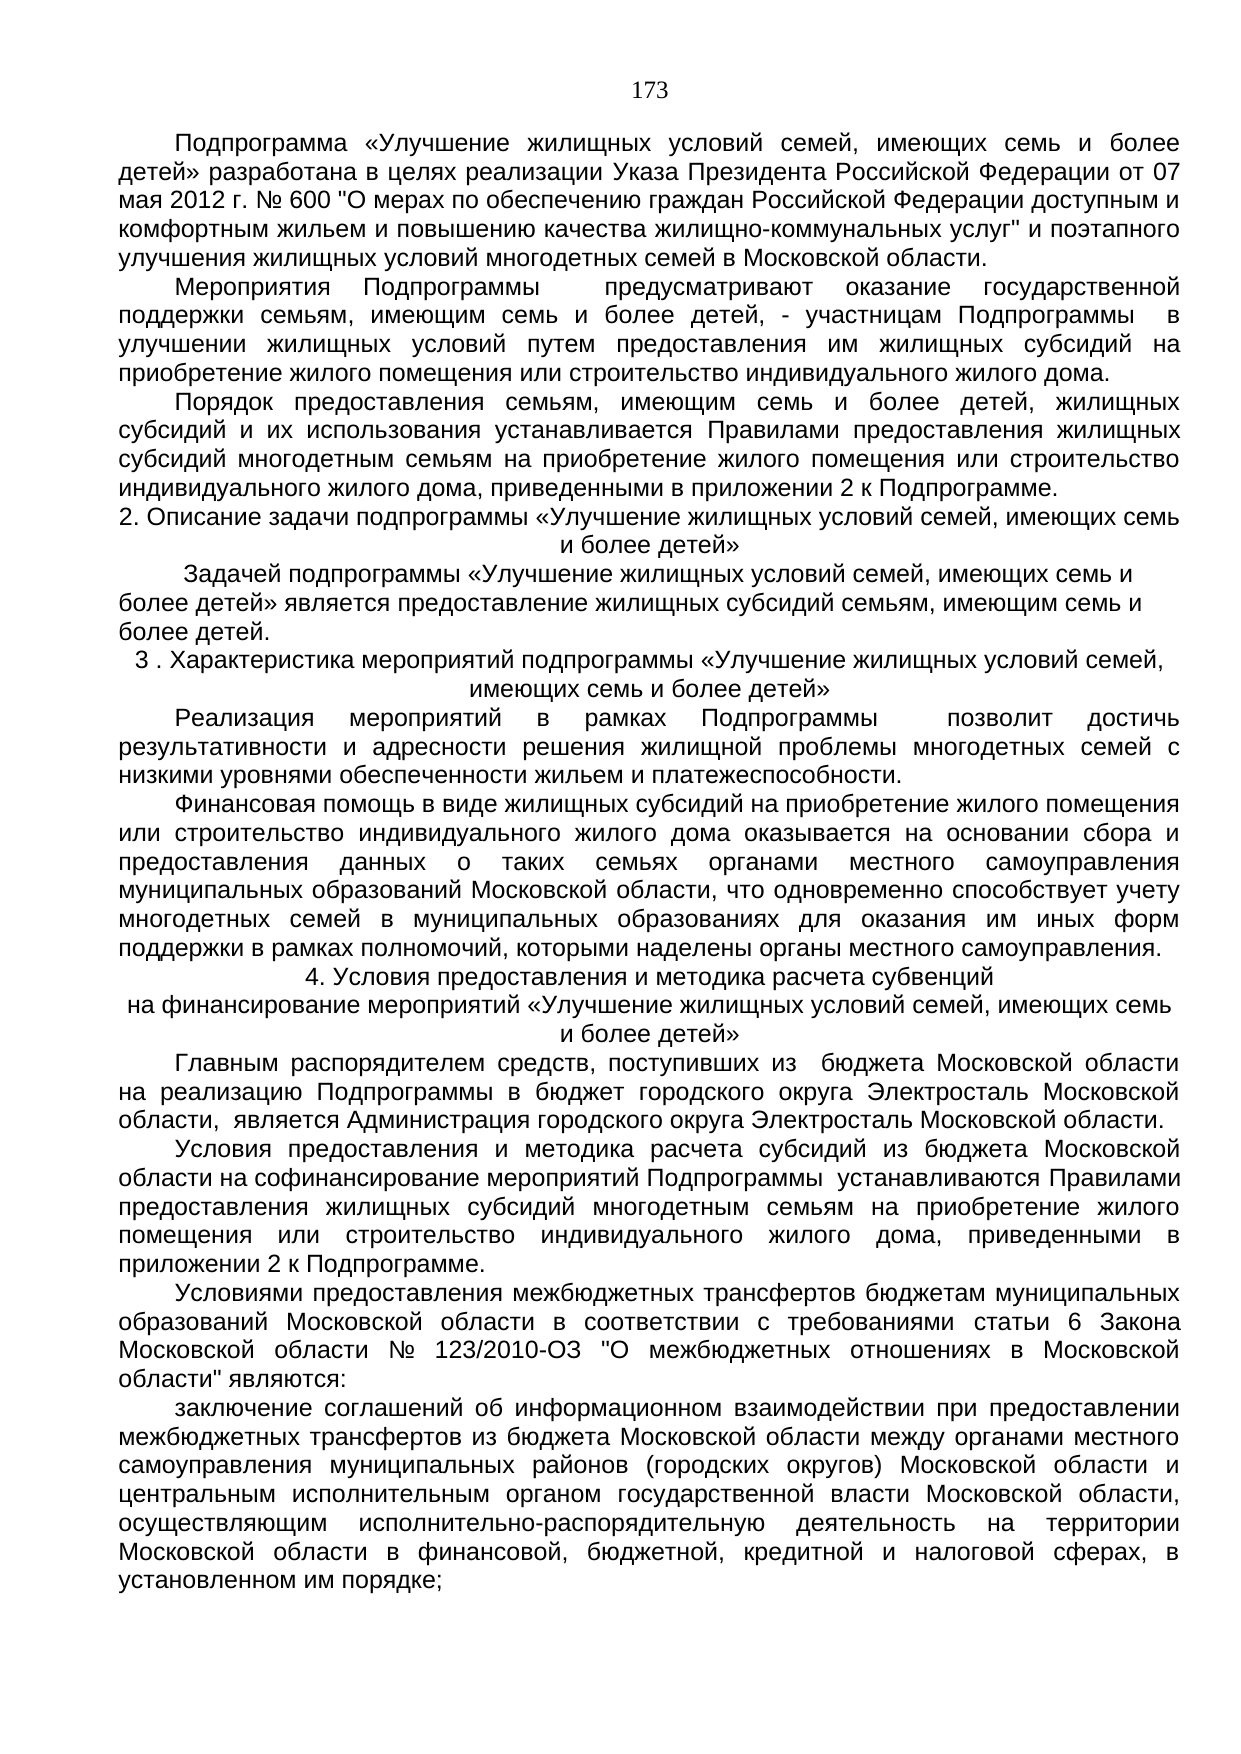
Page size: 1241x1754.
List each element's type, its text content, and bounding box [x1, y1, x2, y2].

text Главным распорядителем средств, поступивших из бюджета Московской области на реализацию Подпрограммы в бюджет городского округа Электросталь Московской области, является Администрация городского округа Электросталь Московской области. [118, 1048, 1181, 1134]
text заключение соглашений об информационном взаимодействии при предоставлении межбюджетных трансфертов из бюджета Московской области между органами местного самоуправления муниципальных районов (городских округов) Московской области и центральным исполнительным органом государственной власти Московской области, осуществляющим исполнительно-распорядительную деятельность на территории Московской области в финансовой, бюджетной, кредитной и налоговой сферах, в установленном им порядке; [118, 1393, 1181, 1594]
text 2. Описание задачи подпрограммы «Улучшение жилищных условий семей, имеющих семь и более детей» [118, 501, 1181, 559]
text 4. Условия предоставления и методика расчета субвенций [118, 961, 1181, 990]
text Финансовая помощь в виде жилищных субсидий на приобретение жилого помещения или строительство индивидуального жилого дома оказывается на основании сбора и предоставления данных о таких семьях органами местного самоуправления муниципальных образований Московской области, что одновременно способствует учету многодетных семей в муниципальных образованиях для оказания им иных форм поддержки в рамках полномочий, которыми наделены органы местного самоуправления. [118, 789, 1181, 961]
text Условия предоставления и методика расчета субсидий из бюджета Московской области на софинансирование мероприятий Подпрограммы устанавливаются Правилами предоставления жилищных субсидий многодетным семьям на приобретение жилого помещения или строительство индивидуального жилого дома, приведенными в приложении 2 к Подпрограмме. [118, 1134, 1181, 1278]
text Порядок предоставления семьям, имеющим семь и более детей, жилищных субсидий и их использования устанавливается Правилами предоставления жилищных субсидий многодетным семьям на приобретение жилого помещения или строительство индивидуального жилого дома, приведенными в приложении 2 к Подпрограмме. [118, 386, 1181, 501]
text Условиями предоставления межбюджетных трансфертов бюджетам муниципальных образований Московской области в соответствии с требованиями статьи 6 Закона Московской области № 123/2010-ОЗ "О межбюджетных отношениях в Московской области" являются: [118, 1278, 1181, 1393]
text Мероприятия Подпрограммы предусматривают оказание государственной поддержки семьям, имеющим семь и более детей, - участницам Подпрограммы в улучшении жилищных условий путем предоставления им жилищных субсидий на приобретение жилого помещения или строительство индивидуального жилого дома. [118, 271, 1181, 386]
text на финансирование мероприятий «Улучшение жилищных условий семей, имеющих семь и более детей» [118, 990, 1181, 1048]
text 3 . Характеристика мероприятий подпрограммы «Улучшение жилищных условий семей, имеющих семь и более детей» [118, 645, 1181, 703]
text Задачей подпрограммы «Улучшение жилищных условий семей, имеющих семь и более детей» является предоставление жилищных субсидий семьям, имеющим семь и более детей. [118, 559, 1181, 645]
text Реализация мероприятий в рамках Подпрограммы позволит достичь результативности и адресности решения жилищной проблемы многодетных семей с низкими уровнями обеспеченности жильем и платежеспособности. [118, 703, 1181, 789]
text Подпрограмма «Улучшение жилищных условий семей, имеющих семь и более детей» разработана в целях реализации Указа Президента Российской Федерации от 07 мая 2012 г. № 600 "О мерах по обеспечению граждан Российской Федерации доступным и комфортным жильем и повышению качества жилищно-коммунальных услуг" и поэтапного улучшения жилищных условий многодетных семей в Московской области. [118, 128, 1181, 271]
